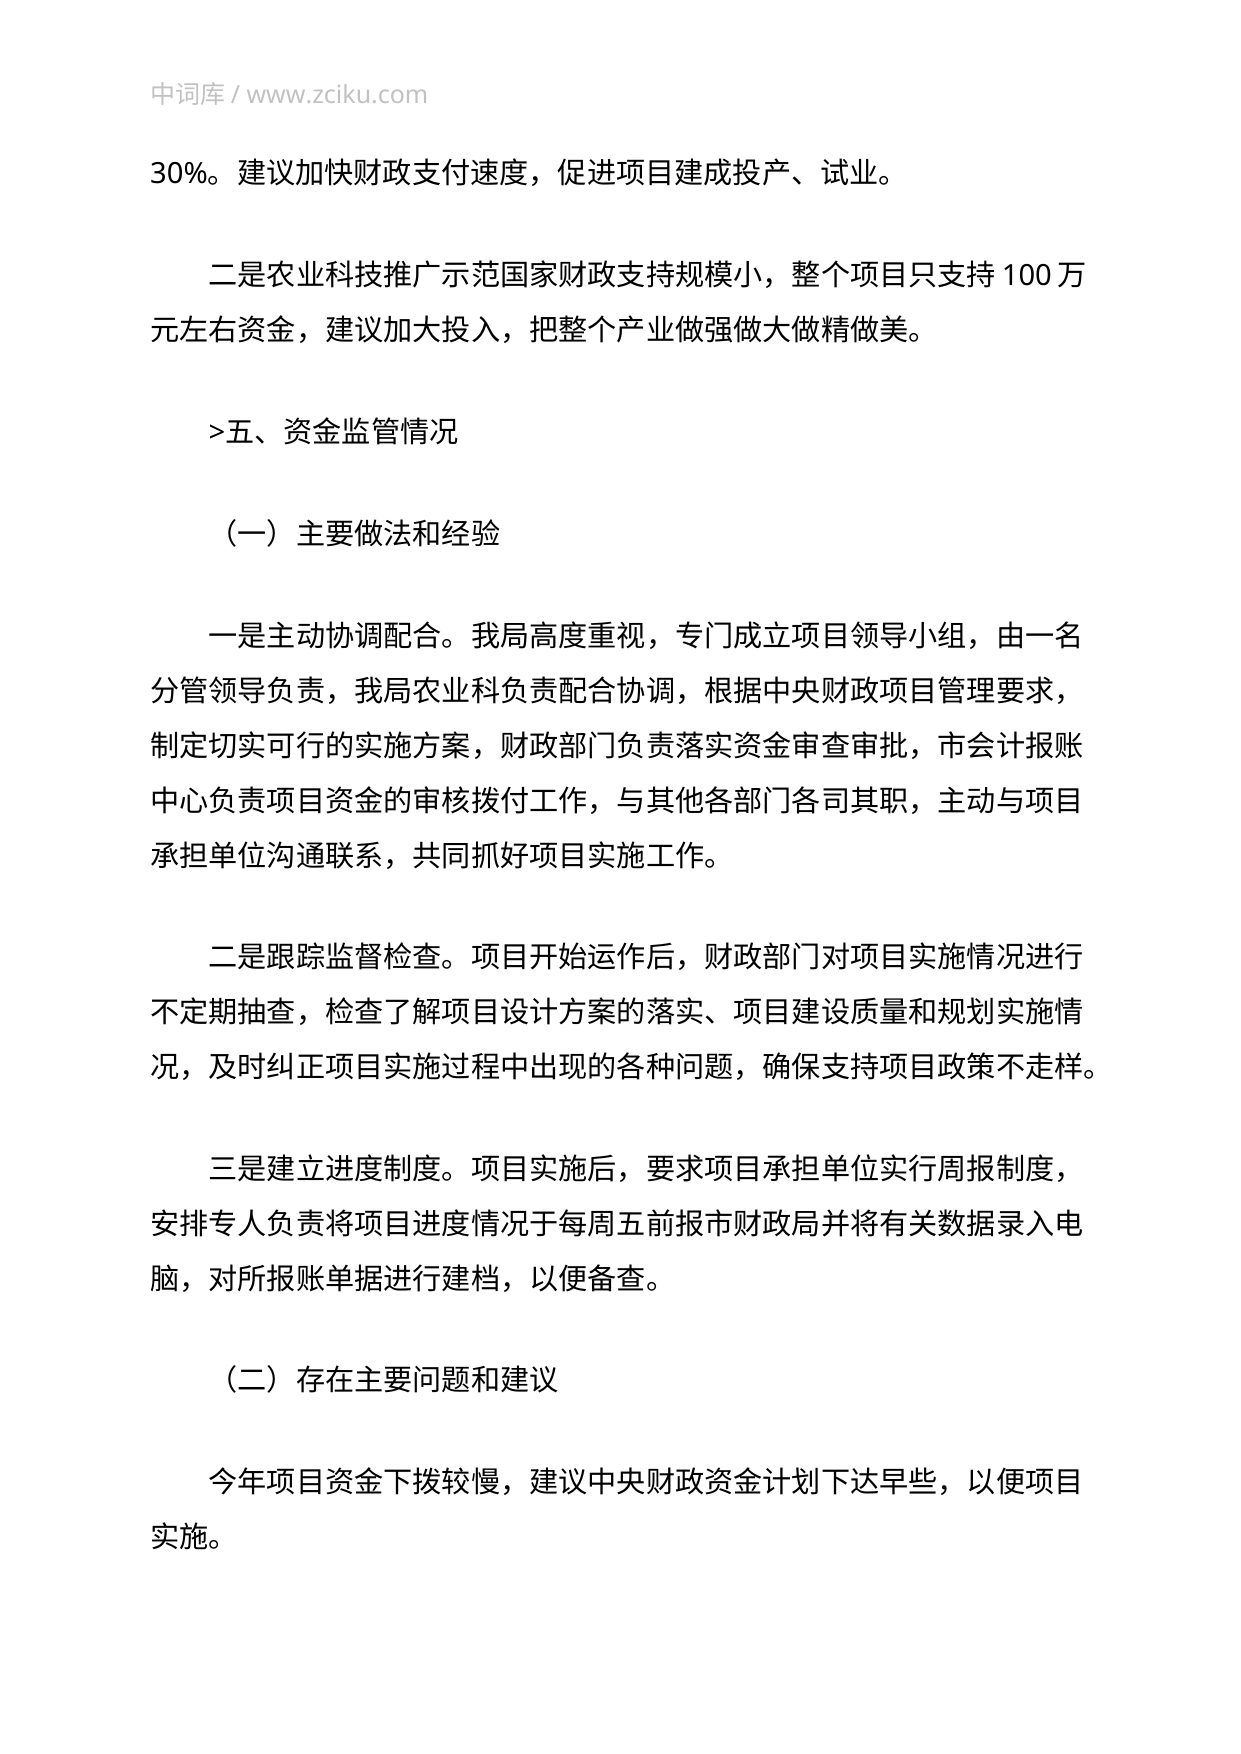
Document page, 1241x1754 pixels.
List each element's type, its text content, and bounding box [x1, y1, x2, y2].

text （一）主要做法和经验 [150, 511, 1090, 553]
text 一是主动协调配合。我局高度重视，专门成立项目领导小组，由一名分管领导负责，我局农业科负责配合协调，根据中央财政项目管理要求，制定切实可行的实施方案，财政部门负责落实资金审查审批，市会计报账中心负责项目资金的审核拨付工作，与其他各部门各司其职，主动与项目承担单位沟通联系，共同抓好项目实施工作。 [150, 612, 1090, 874]
text 二是农业科技推广示范国家财政支持规模小，整个项目只支持100万元左右资金，建议加大投入，把整个产业做强做大做精做美。 [150, 252, 1090, 349]
text 二是跟踪监督检查。项目开始运作后，财政部门对项目实施情况进行不定期抽查，检查了解项目设计方案的落实、项目建设质量和规划实施情况，及时纠正项目实施过程中出现的各种问题，确保支持项目政策不走样。 [150, 934, 1090, 1086]
text >五、资金监管情况 [150, 409, 1090, 451]
text （二）存在主要问题和建议 [150, 1357, 1090, 1399]
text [150, 150, 1090, 192]
text 今年项目资金下拨较慢，建议中央财政资金计划下达早些，以便项目实施。 [150, 1459, 1090, 1556]
text 三是建立进度制度。项目实施后，要求项目承担单位实行周报制度，安排专人负责将项目进度情况于每周五前报市财政局并将有关数据录入电脑，对所报账单据进行建档，以便备查。 [150, 1145, 1090, 1297]
